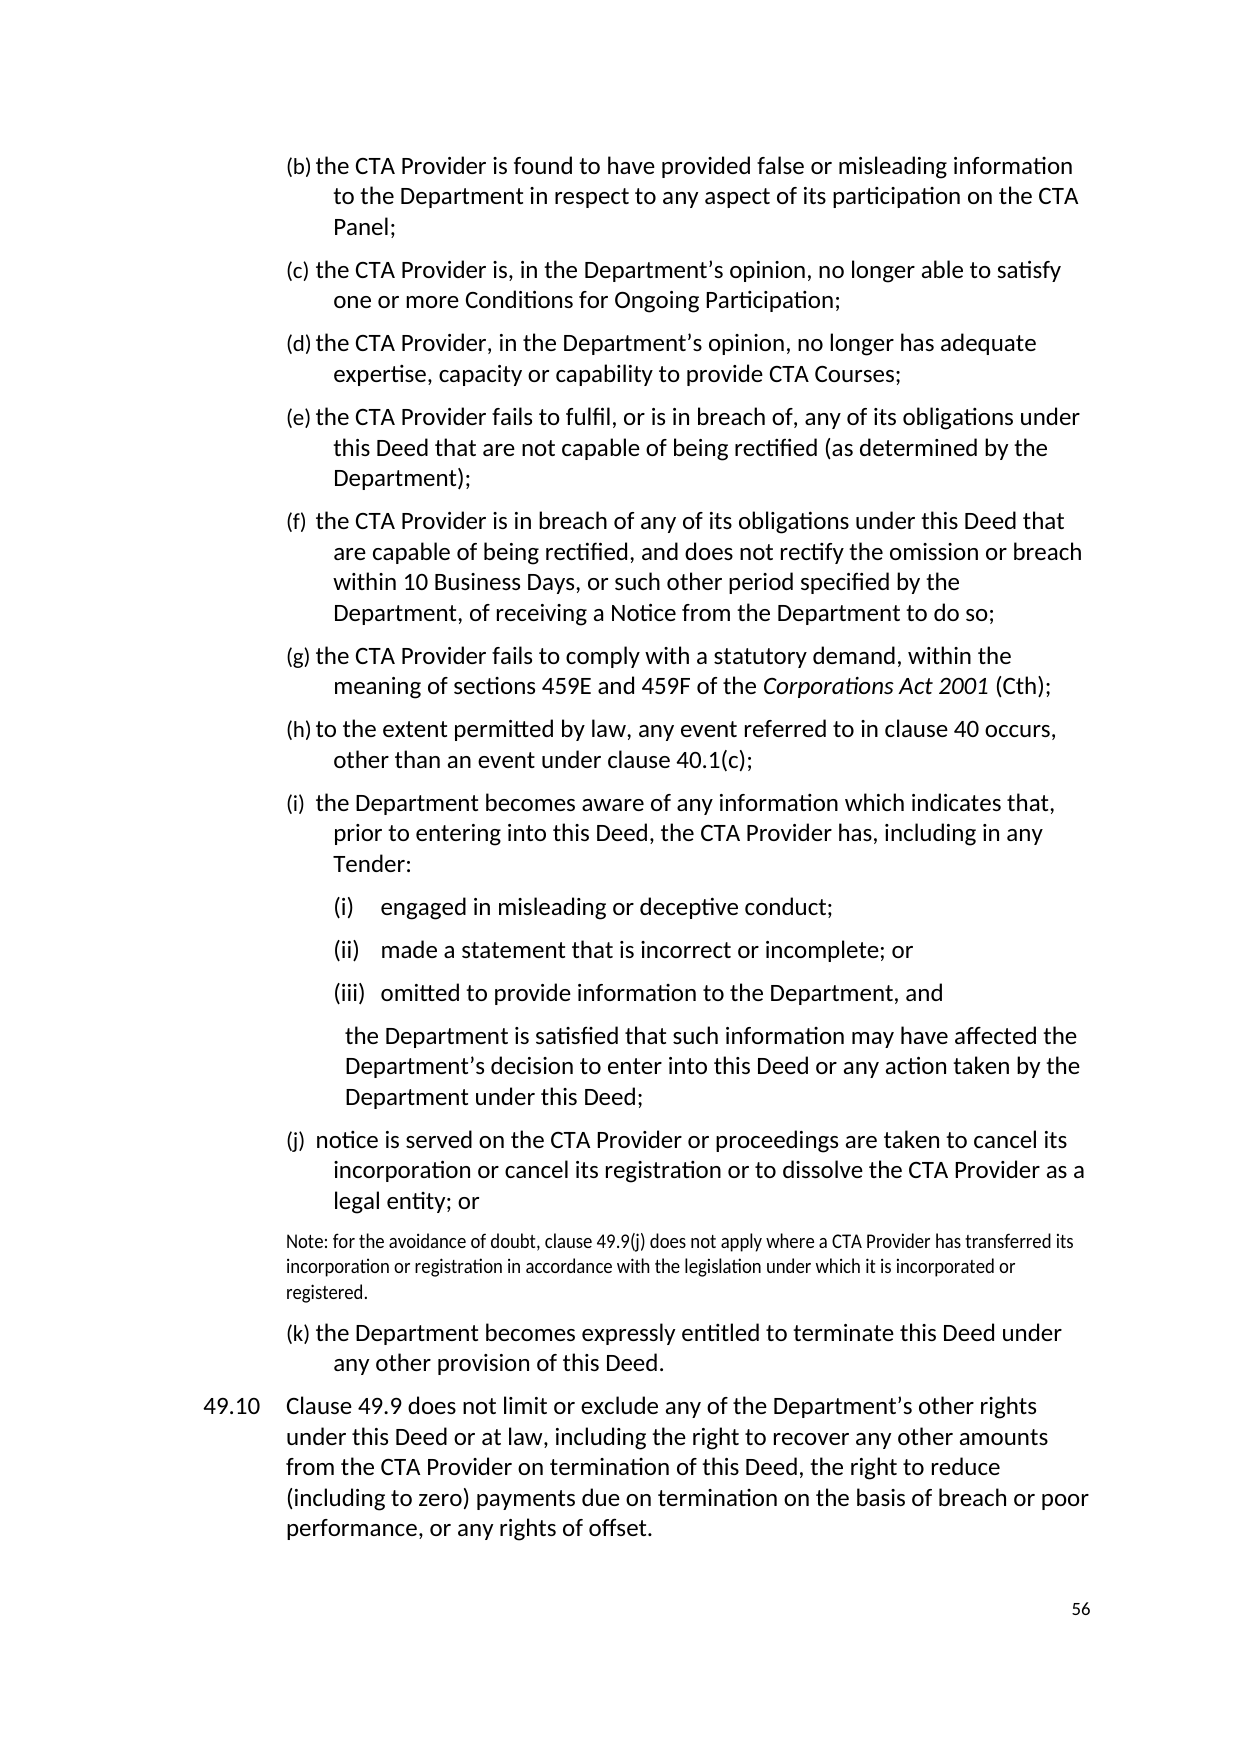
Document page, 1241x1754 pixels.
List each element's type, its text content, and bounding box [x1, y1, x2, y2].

list made a statement that is incorrect or incomplete; or [333, 934, 1090, 964]
list the Department becomes expressly entitled to terminate this Deed under any other provision of this Deed. [286, 1317, 1090, 1378]
list to the extent permitted by law, any event referred to in clause 40 occurs, other than an event under clause 40.1(c); [286, 713, 1090, 774]
list the CTA Provider is found to have provided false or misleading information to the Department in respect to any aspect of its participation on the CTA Panel; [286, 150, 1090, 242]
list the CTA Provider is, in the Department’s opinion, no longer able to satisfy one or more Conditions for Ongoing Participation; [286, 254, 1090, 315]
list engaged in misleading or deceptive conduct; [333, 891, 1090, 921]
list the Department is satisfied that such information may have affected the Department’s decision to enter into this Deed or any action taken by the Department under this Deed; [345, 1020, 1090, 1112]
list the CTA Provider fails to comply with a statutory demand, within the meaning of sections 459E and 459F of the Corporations Act 2001 (Cth); [286, 640, 1090, 701]
list the CTA Provider fails to fulfil, or is in breach of, any of its obligations under this Deed that are not capable of being rectified (as determined by the Department); [286, 401, 1090, 493]
list the Department becomes aware of any information which indicates that, prior to entering into this Deed, the CTA Provider has, including in any Tender: [286, 787, 1090, 878]
list the CTA Provider, in the Department’s opinion, no longer has adequate expertise, capacity or capability to provide CTA Courses; [286, 328, 1090, 389]
list omitted to provide information to the Department, and [333, 977, 1090, 1007]
list notice is served on the CTA Provider or proceedings are taken to cancel its incorporation or cancel its registration or to dissolve the CTA Provider as a legal entity; or [286, 1124, 1090, 1216]
text Clause 49.9 does not limit or exclude any of the Department’s other rights under this Deed or at law, including the right to recover any other amounts from the CTA Provider on termination of this Deed, the right to reduce (including to zero) payments due on termination on the basis of breach or poor performance, or any rights of offset. [203, 1390, 1090, 1543]
text Note: for the avoidance of doubt, clause 49.9(j) does not apply where a CTA Provider has transferred its incorporation or registration in accordance with the legislation under which it is incorporated or registered. [286, 1228, 1090, 1304]
list the CTA Provider is in breach of any of its obligations under this Deed that are capable of being rectified, and does not rectify the omission or breach within 10 Business Days, or such other period specified by the Department, of receiving a Notice from the Department to do so; [286, 505, 1090, 627]
